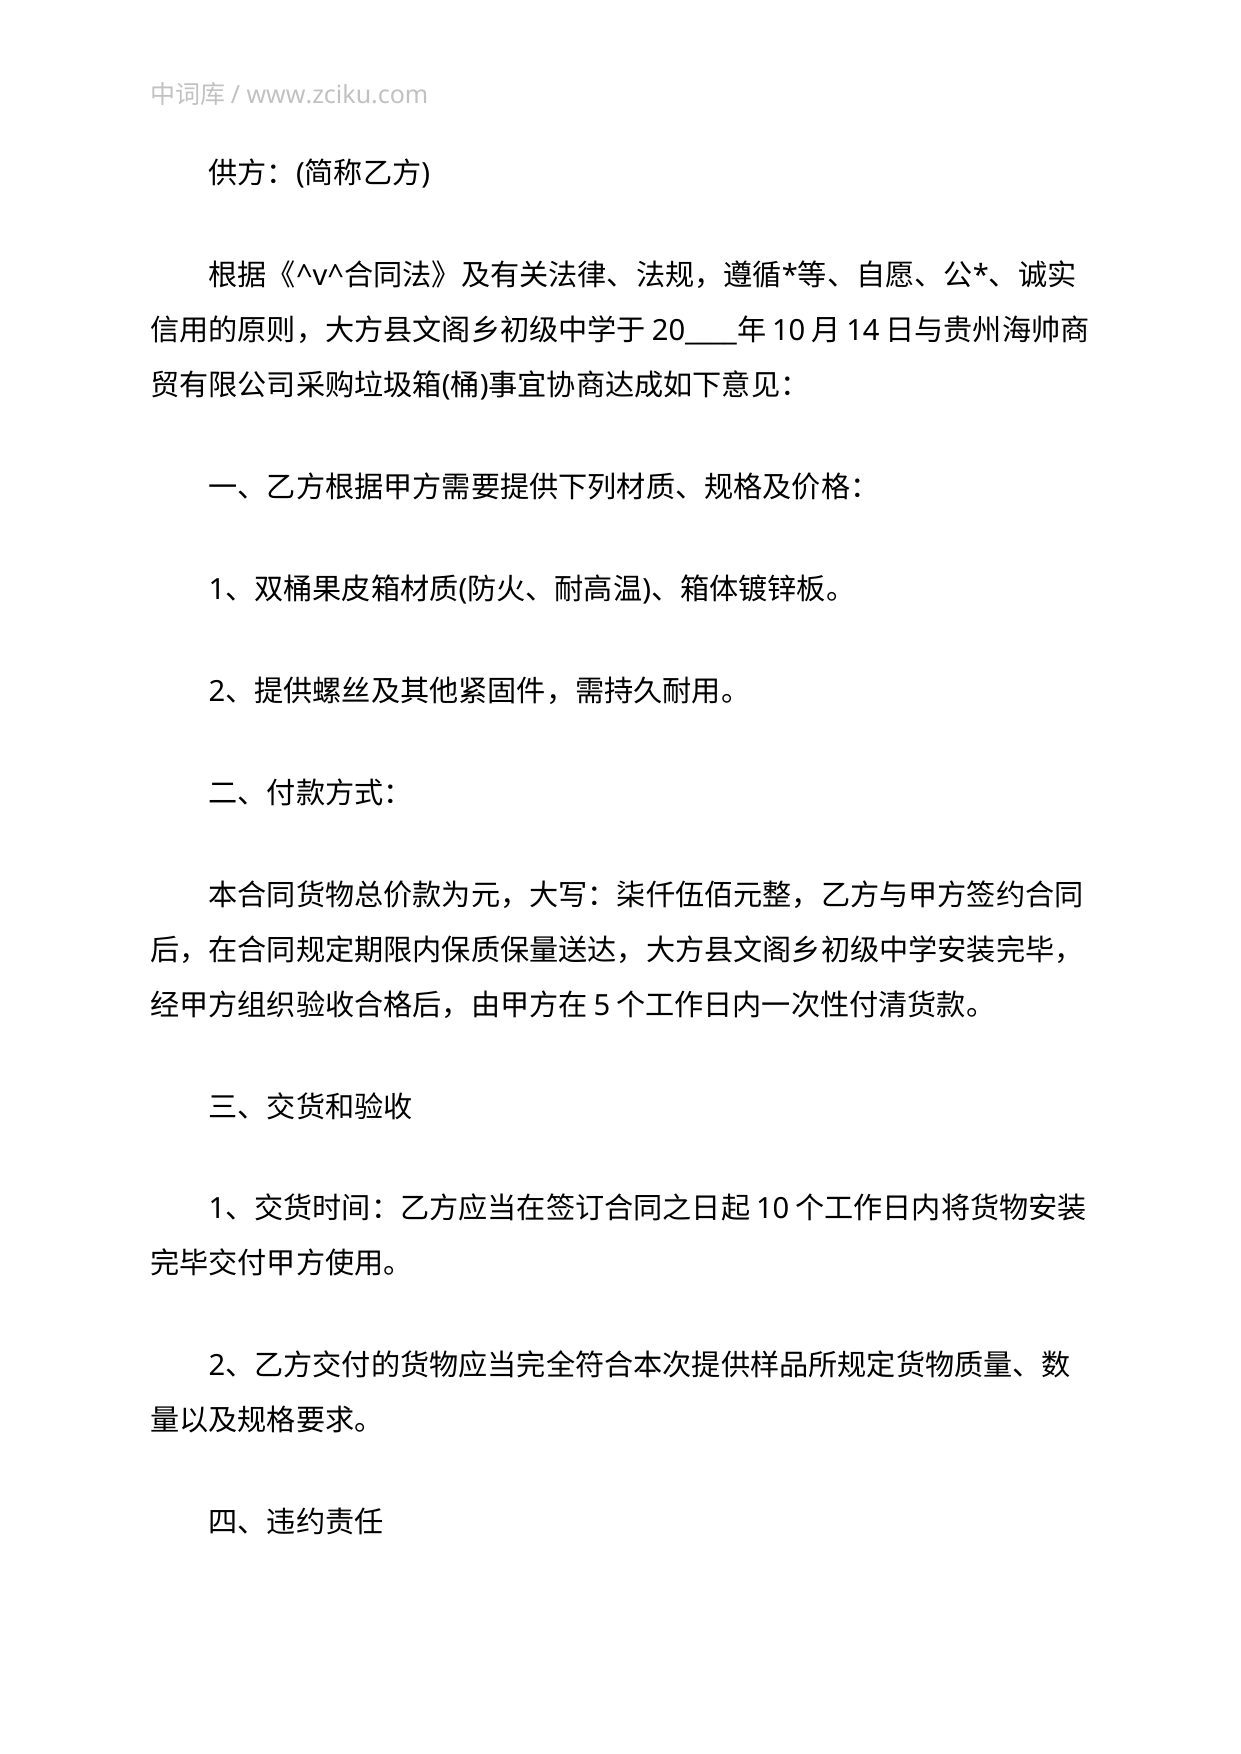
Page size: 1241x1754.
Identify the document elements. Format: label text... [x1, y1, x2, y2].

text 2、乙方交付的货物应当完全符合本次提供样品所规定货物质量、数量以及规格要求。 [150, 1342, 1090, 1439]
text 一、乙方根据甲方需要提供下列材质、规格及价格： [150, 464, 1090, 506]
text 本合同货物总价款为元，大写：柒仟伍佰元整，乙方与甲方签约合同后，在合同规定期限内保质保量送达，大方县文阁乡初级中学安装完毕，经甲方组织验收合格后，由甲方在5个工作日内一次性付清货款。 [150, 871, 1090, 1024]
text 1、双桶果皮箱材质(防火、耐高温)、箱体镀锌板。 [150, 566, 1090, 608]
text 2、提供螺丝及其他紧固件，需持久耐用。 [150, 668, 1090, 710]
text 1、交货时间：乙方应当在签订合同之日起10个工作日内将货物安装完毕交付甲方使用。 [150, 1185, 1090, 1282]
text 四、违约责任 [150, 1498, 1090, 1541]
text 供方：(简称乙方) [150, 150, 1090, 192]
text 二、付款方式： [150, 770, 1090, 812]
text 三、交货和验收 [150, 1083, 1090, 1126]
text 根据《^v^合同法》及有关法律、法规，遵循*等、自愿、公*、诚实信用的原则，大方县文阁乡初级中学于20____年10月14日与贵州海帅商贸有限公司采购垃圾箱(桶)事宜协商达成如下意见： [150, 252, 1090, 404]
